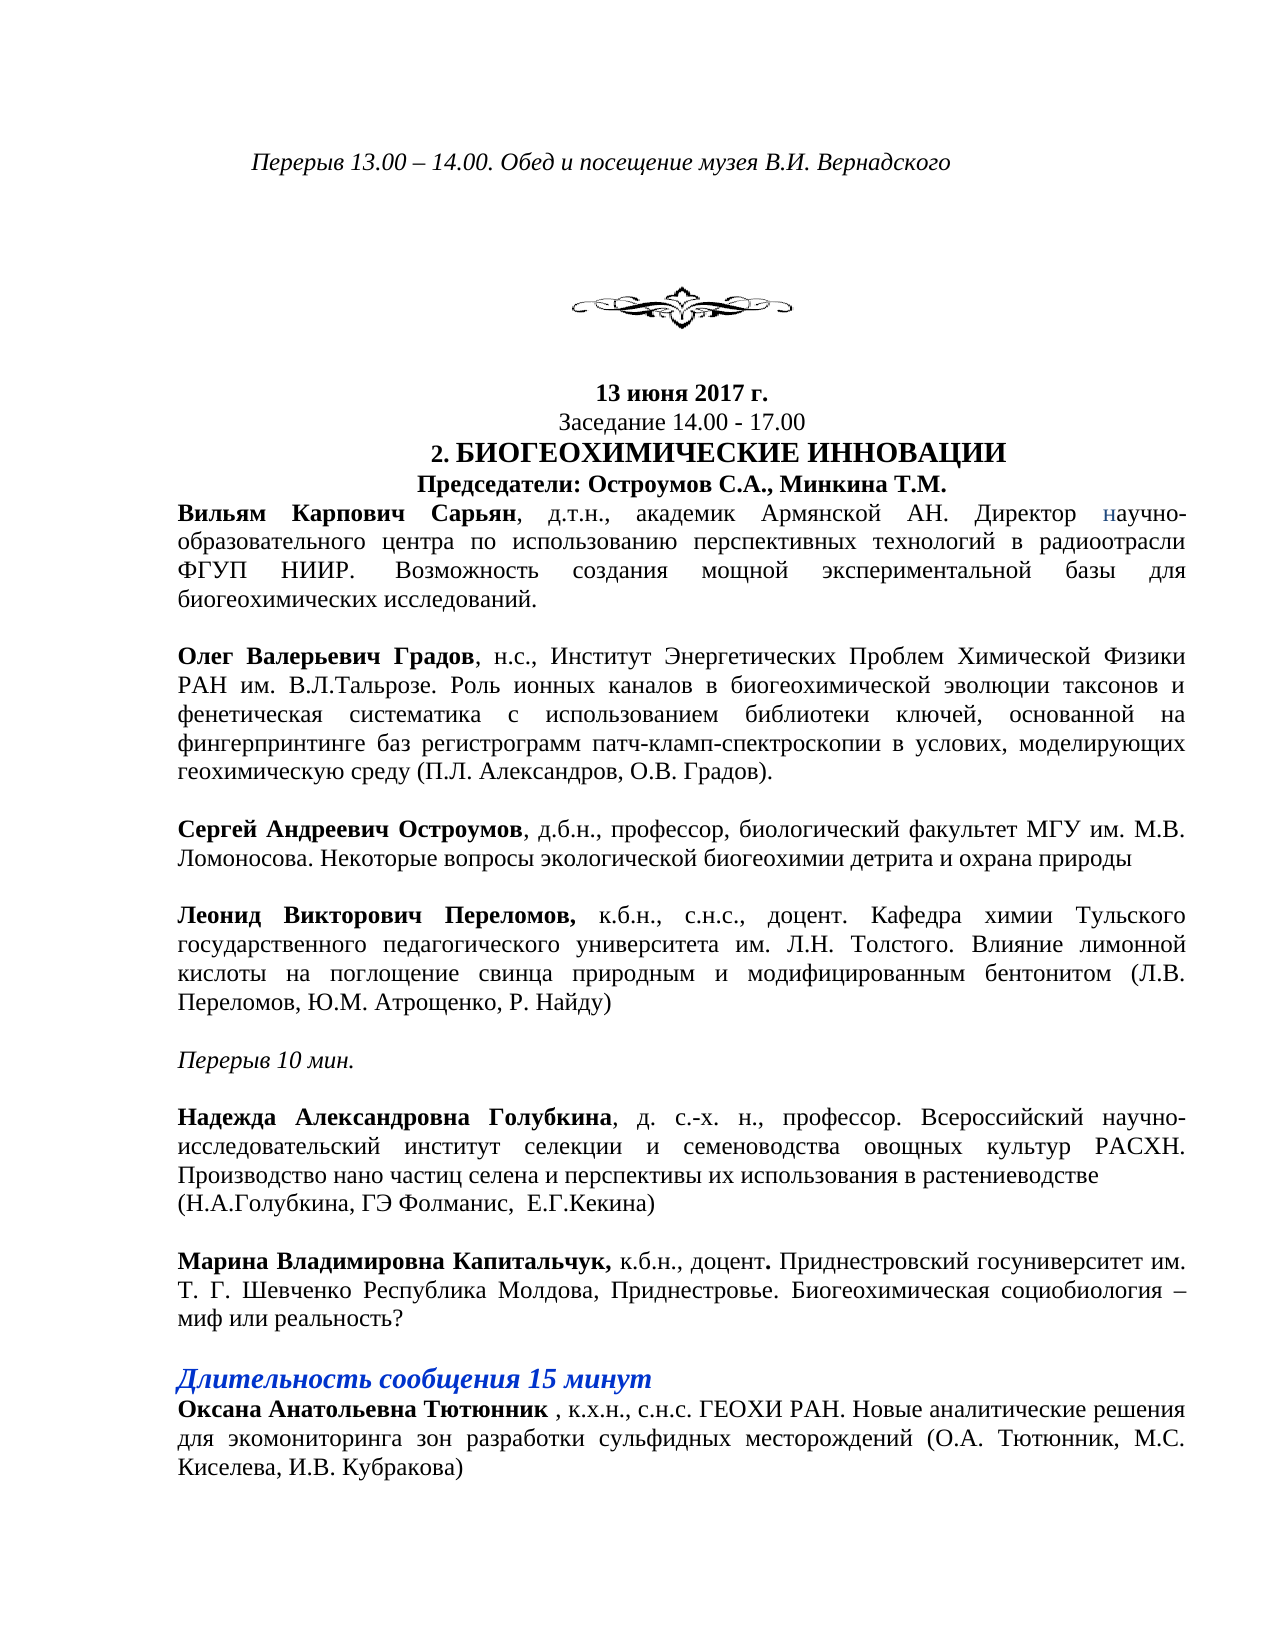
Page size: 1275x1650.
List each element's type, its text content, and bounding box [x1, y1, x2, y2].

text (Н.А.Голубкина, ГЭ Фолманис, Е.Г.Кекина) [177, 1188, 1186, 1217]
text Председатели: Остроумов С.А., Минкина Т.М. [177, 469, 1186, 498]
text 2. БИОГЕОХИМИЧЕСКИЕ ИННОВАЦИИ [177, 435, 1186, 469]
text Заседание 14.00 - 17.00 [177, 407, 1186, 435]
text Олег Валерьевич Градов, н.с., Институт Энергетических Проблем Химической Физики РАН им. В.Л.Тальрозе. Роль ионных каналов в биогеохимической эволюции таксонов и фенетическая систематика с использованием библиотеки ключей, основанной на фингерпринтинге баз регистрограмм патч-кламп-спектроскопии в услових, моделирующих геохимическую среду (П.Л. Александров, О.В. Градов). [177, 641, 1186, 785]
text Сергей Андреевич Остроумов, д.б.н., профессор, биологический факультет МГУ им. М.В. Ломоносова. Некоторые вопросы экологической биогеохимии детрита и охрана природы [177, 814, 1186, 871]
text Перерыв 10 мин. [177, 1045, 1186, 1073]
text Длительность сообщения 15 минут [177, 1361, 1186, 1394]
text Вильям Карпович Сарьян, д.т.н., академик Армянской АН. Директор научно-образовательного центра по использованию перспективных технологий в радиоотрасли ФГУП НИИР. Возможность создания мощной экспериментальной базы для биогеохимических исследований. [177, 498, 1186, 613]
text Оксана Анатольевна Тютюнник , к.х.н., с.н.с. ГЕОХИ РАН. Новые аналитические решения для экомониторинга зон разработки сульфидных месторождений (О.А. Тютюнник, М.С. Киселева, И.В. Кубракова) [177, 1394, 1186, 1481]
text Марина Владимировна Капитальчук, к.б.н., доцент. Приднестровский госуниверситет им. Т. Г. Шевченко Республика Молдова, Приднестровье. Биогеохимическая социобиология – миф или реальность? [177, 1246, 1186, 1332]
text Леонид Викторович Переломов, к.б.н., с.н.с., доцент. Кафедра химии Тульского государственного педагогического университета им. Л.Н. Толстого. Влияние лимонной кислоты на поглощение свинца природным и модифицированным бентонитом (Л.В. Переломов, Ю.М. Атрощенко, Р. Найду) [177, 901, 1186, 1016]
text Надежда Александровна Голубкина, д. с.-х. н., профессор. Всероссийский научно-исследовательский институт селекции и семеноводства овощных культур РАСХН. Производство нано частиц селена и перспективы их использования в растениеводстве [177, 1102, 1186, 1188]
text 13 июня 2017 г. [177, 378, 1186, 407]
text Перерыв 13.00 – 14.00. Обед и посещение музея В.И. Вернадского [177, 147, 1186, 176]
picture [546, 233, 818, 378]
